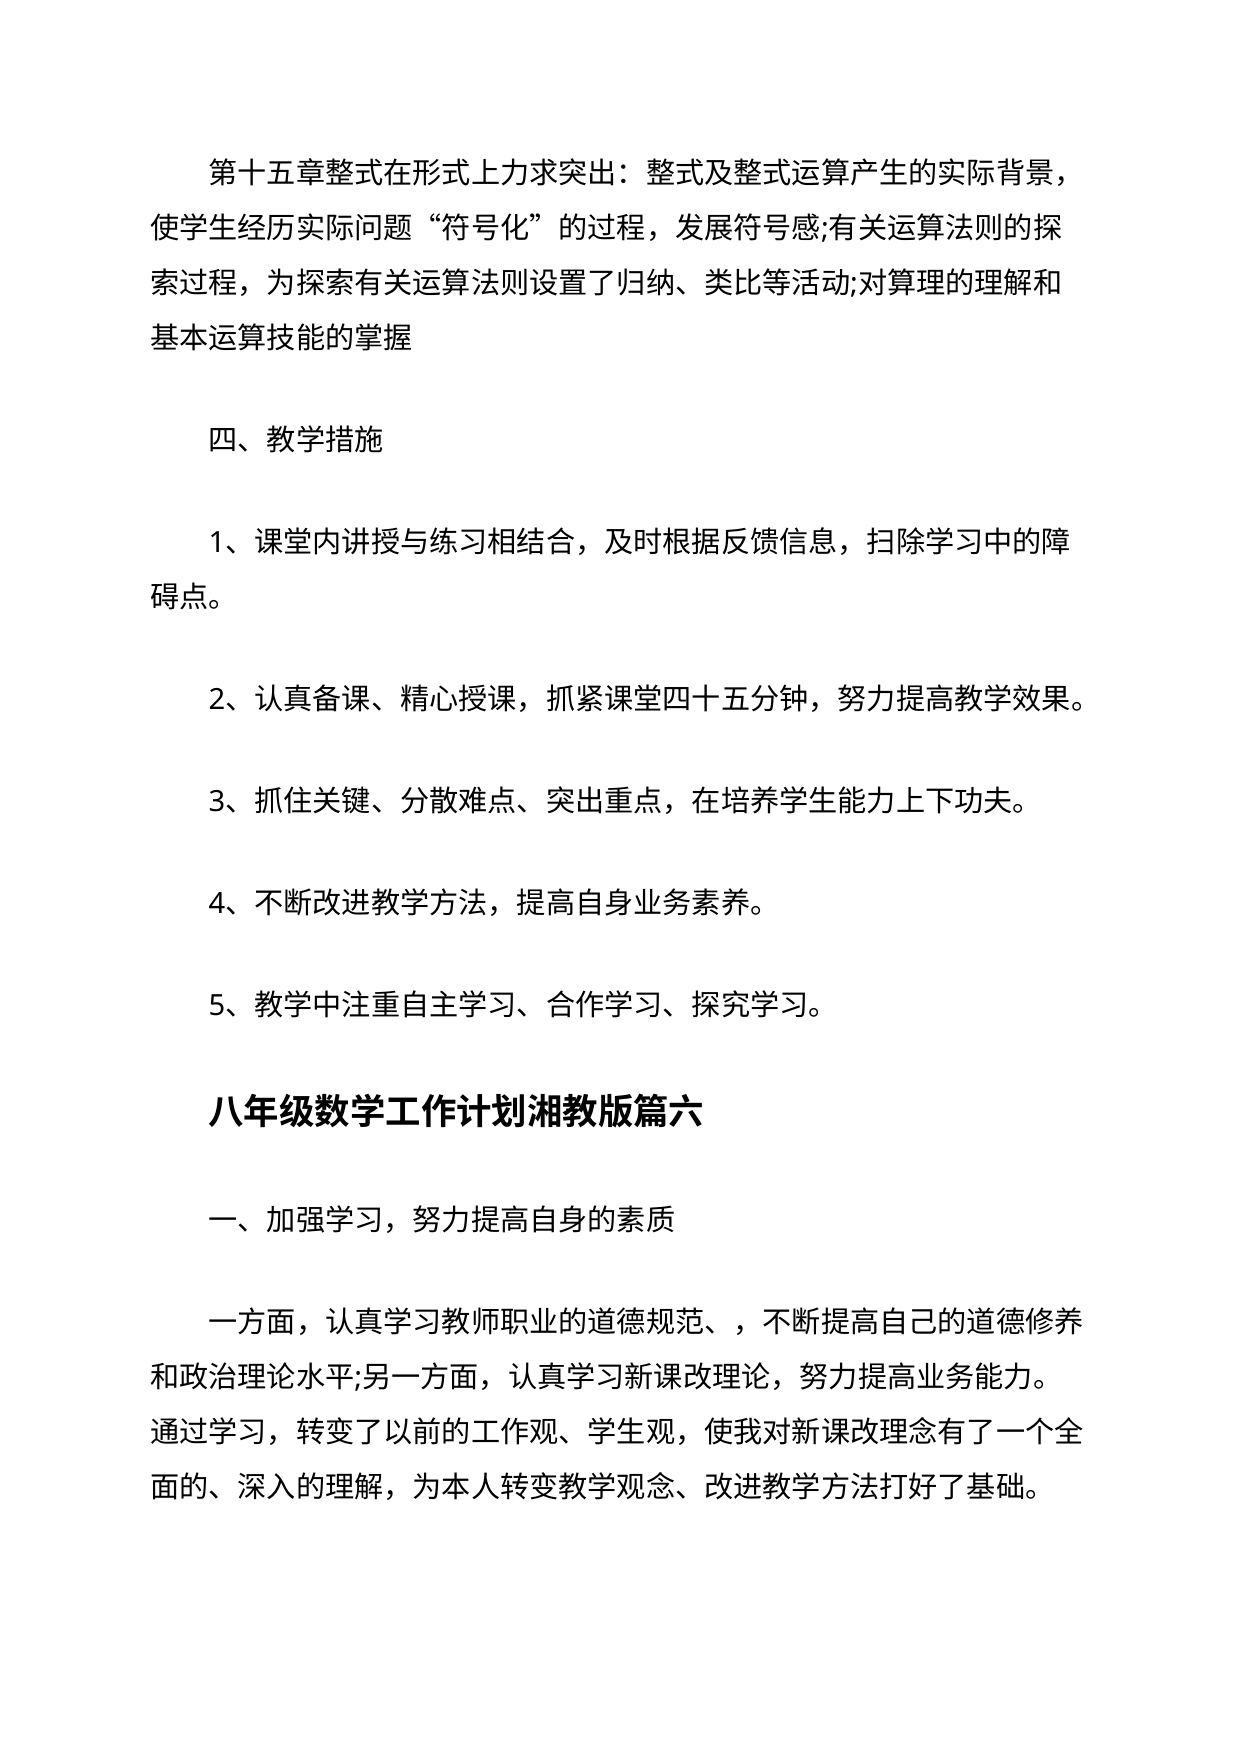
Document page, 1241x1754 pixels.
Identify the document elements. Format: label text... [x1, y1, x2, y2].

text 一、加强学习，努力提高自身的素质 [150, 1197, 1090, 1239]
text 一方面，认真学习教师职业的道德规范、，不断提高自己的道德修养和政治理论水平;另一方面，认真学习新课改理论，努力提高业务能力。通过学习，转变了以前的工作观、学生观，使我对新课改理念有了一个全面的、深入的理解，为本人转变教学观念、改进教学方法打好了基础。 [150, 1298, 1090, 1505]
text 3、抓住关键、分散难点、突出重点，在培养学生能力上下功夫。 [150, 777, 1090, 819]
text 2、认真备课、精心授课，抓紧课堂四十五分钟，努力提高教学效果。 [150, 675, 1090, 718]
text 第十五章整式在形式上力求突出：整式及整式运算产生的实际背景，使学生经历实际问题“符号化”的过程，发展符号感;有关运算法则的探索过程，为探索有关运算法则设置了归纳、类比等活动;对算理的理解和基本运算技能的掌握 [150, 150, 1090, 357]
text 1、课堂内讲授与练习相结合，及时根据反馈信息，扫除学习中的障碍点。 [150, 518, 1090, 616]
text 4、不断改进教学方法，提高自身业务素养。 [150, 879, 1090, 922]
text 四、教学措施 [150, 417, 1090, 459]
text 5、教学中注重自主学习、合作学习、探究学习。 [150, 981, 1090, 1023]
text 八年级数学工作计划湘教版篇六 [150, 1083, 1090, 1134]
